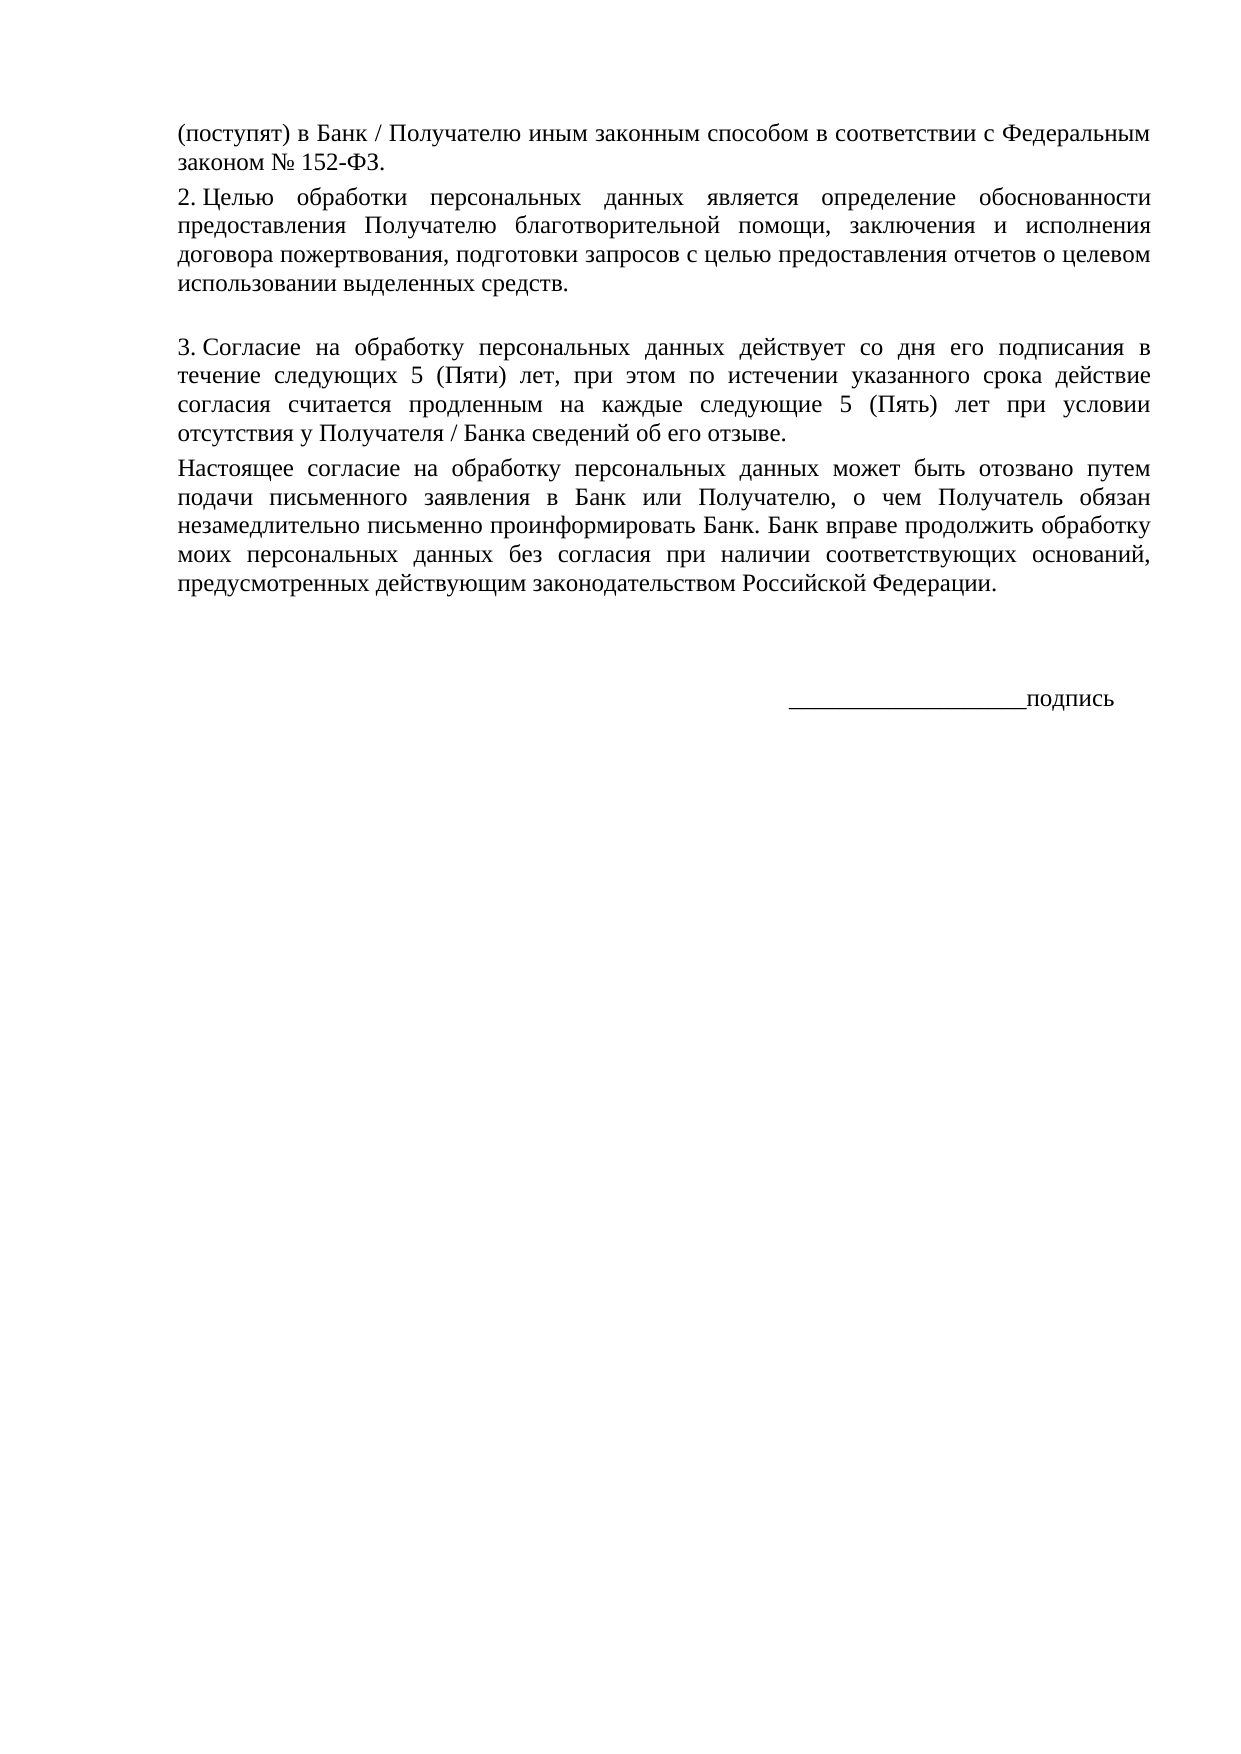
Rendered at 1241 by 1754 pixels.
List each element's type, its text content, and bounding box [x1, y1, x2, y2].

text Настоящее согласие на обработку персональных данных может быть отозвано путем подачи письменного заявления в Банк или Получателю, о чем Получатель обязан незамедлительно письменно проинформировать Банк. Банк вправе продолжить обработку моих персональных данных без согласия при наличии соответствующих оснований, предусмотренных действующим законодательством Российской Федерации. [177, 453, 1152, 597]
text ___________________подпись [783, 683, 1152, 712]
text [177, 118, 1152, 176]
text 3. Согласие на обработку персональных данных действует со дня его подписания в течение следующих 5 (Пяти) лет, при этом по истечении указанного срока действие согласия считается продленным на каждые следующие 5 (Пять) лет при условии отсутствия у Получателя / Банка сведений об его отзыве. [177, 332, 1152, 447]
text 2. Целью обработки персональных данных является определение обоснованности предоставления Получателю благотворительной помощи, заключения и исполнения договора пожертвования, подготовки запросов с целью предоставления отчетов о целевом использовании выделенных средств. [177, 182, 1152, 297]
